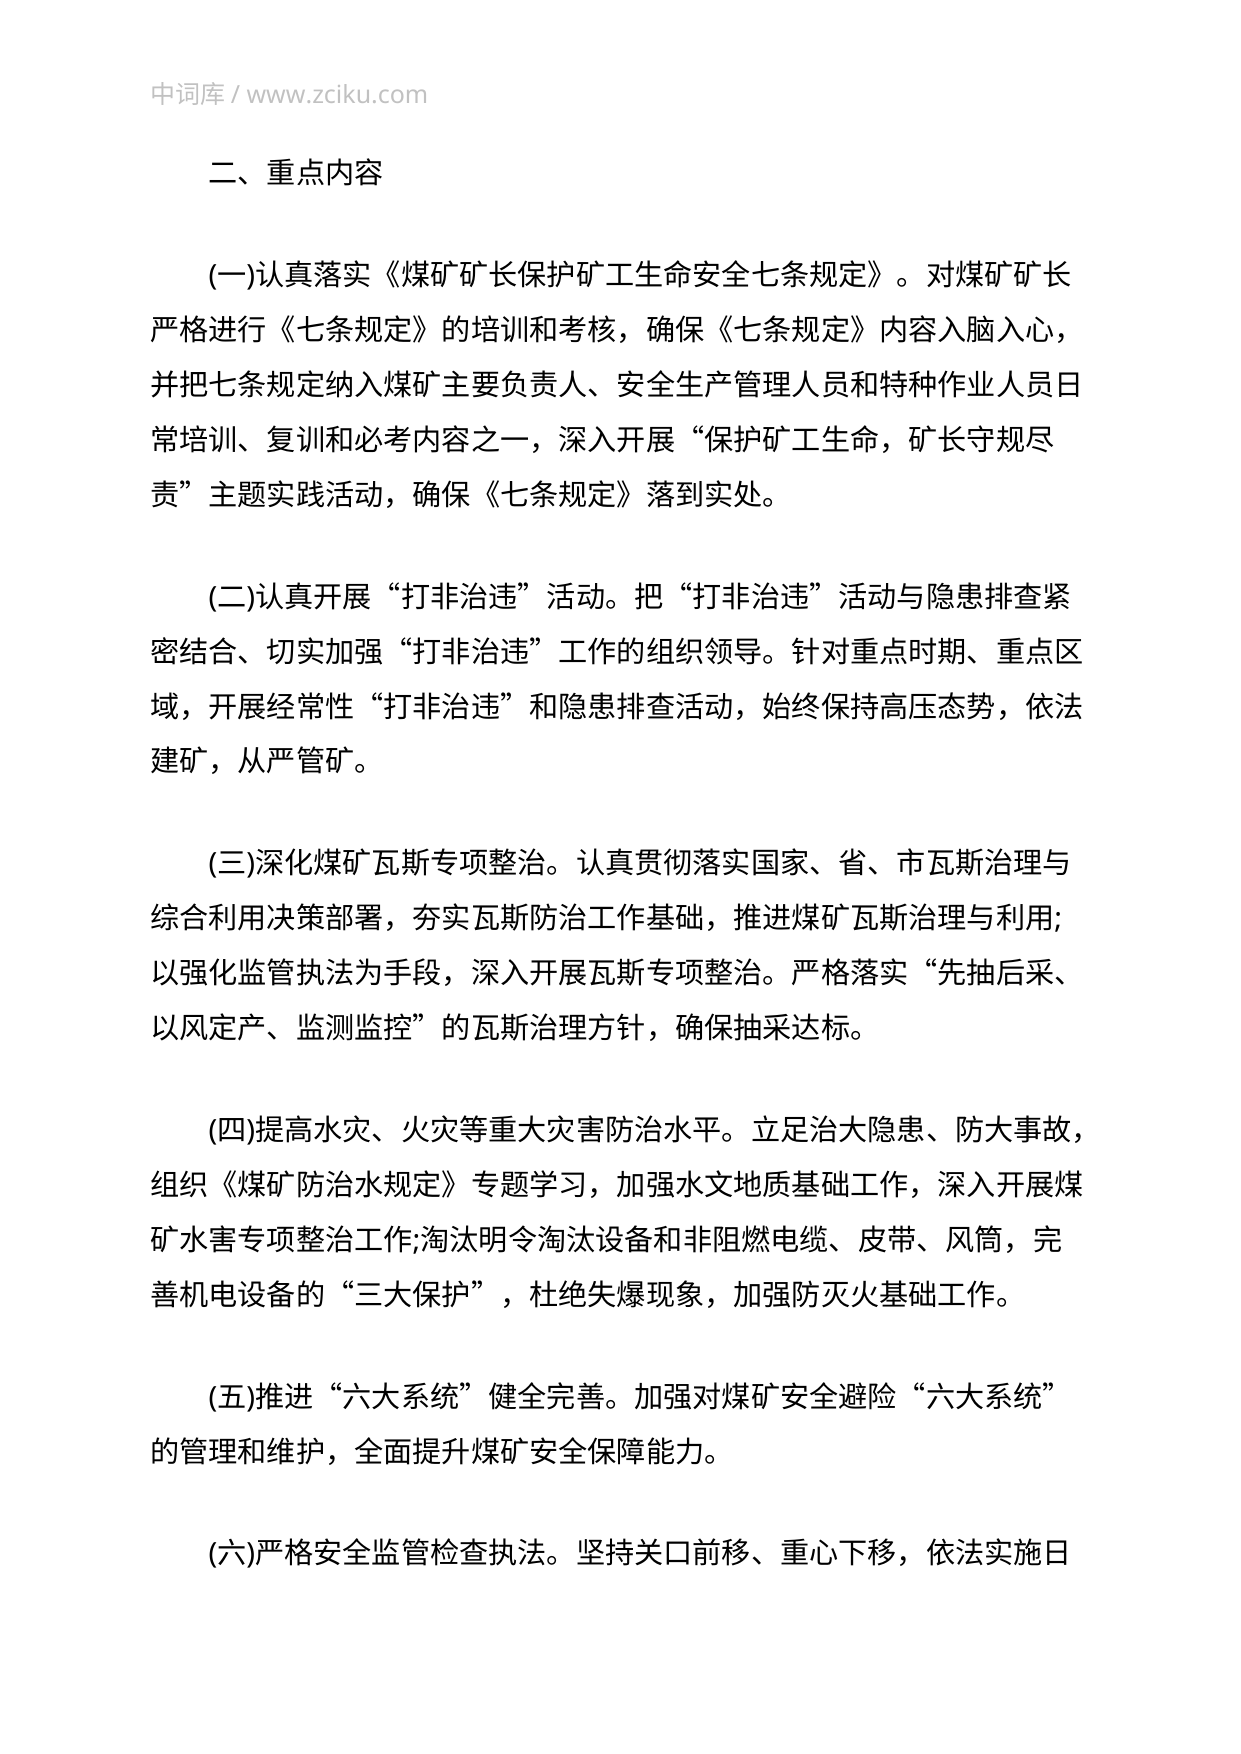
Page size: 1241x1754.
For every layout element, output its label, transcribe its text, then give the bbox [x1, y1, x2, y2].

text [150, 1530, 1090, 1572]
text (三)深化煤矿瓦斯专项整治。认真贯彻落实国家、省、市瓦斯治理与综合利用决策部署，夯实瓦斯防治工作基础，推进煤矿瓦斯治理与利用;以强化监管执法为手段，深入开展瓦斯专项整治。严格落实“先抽后采、以风定产、监测监控”的瓦斯治理方针，确保抽采达标。 [150, 840, 1090, 1047]
text 二、重点内容 [150, 150, 1090, 192]
text (四)提高水灾、火灾等重大灾害防治水平。立足治大隐患、防大事故，组织《煤矿防治水规定》专题学习，加强水文地质基础工作，深入开展煤矿水害专项整治工作;淘汰明令淘汰设备和非阻燃电缆、皮带、风筒，完善机电设备的“三大保护”，杜绝失爆现象，加强防灭火基础工作。 [150, 1106, 1090, 1314]
text (五)推进“六大系统”健全完善。加强对煤矿安全避险“六大系统”的管理和维护，全面提升煤矿安全保障能力。 [150, 1373, 1090, 1470]
text (一)认真落实《煤矿矿长保护矿工生命安全七条规定》。对煤矿矿长严格进行《七条规定》的培训和考核，确保《七条规定》内容入脑入心，并把七条规定纳入煤矿主要负责人、安全生产管理人员和特种作业人员日常培训、复训和必考内容之一，深入开展“保护矿工生命，矿长守规尽责”主题实践活动，确保《七条规定》落到实处。 [150, 252, 1090, 514]
text (二)认真开展“打非治违”活动。把“打非治违”活动与隐患排查紧密结合、切实加强“打非治违”工作的组织领导。针对重点时期、重点区域，开展经常性“打非治违”和隐患排查活动，始终保持高压态势，依法建矿，从严管矿。 [150, 573, 1090, 780]
